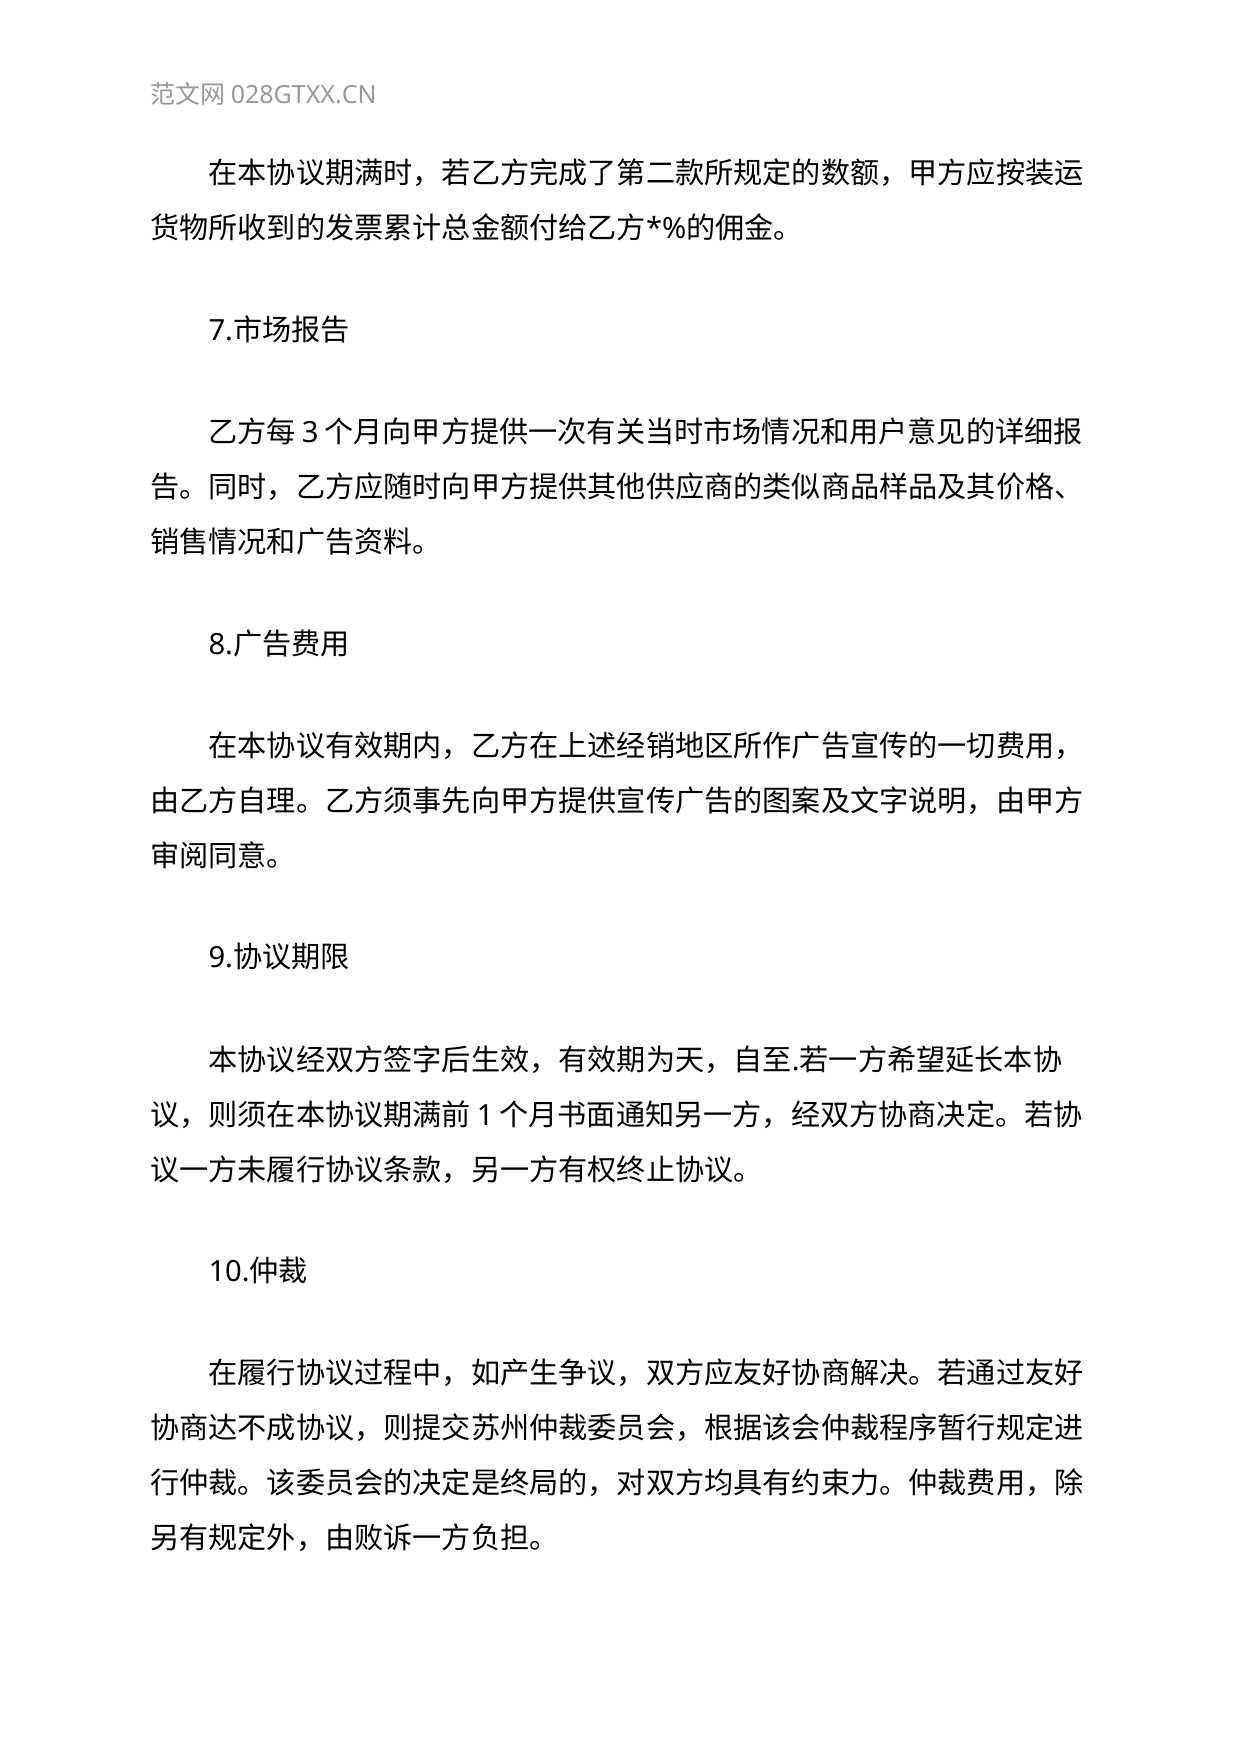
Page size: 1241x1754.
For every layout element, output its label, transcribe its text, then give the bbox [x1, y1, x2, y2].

text 在本协议有效期内，乙方在上述经销地区所作广告宣传的一切费用，由乙方自理。乙方须事先向甲方提供宣传广告的图案及文字说明，由甲方审阅同意。 [150, 722, 1090, 874]
text 8.广告费用 [150, 621, 1090, 663]
text 本协议经双方签字后生效，有效期为天，自至.若一方希望延长本协议，则须在本协议期满前1个月书面通知另一方，经双方协商决定。若协议一方未履行协议条款，另一方有权终止协议。 [150, 1036, 1090, 1188]
text 10.仲裁 [150, 1248, 1090, 1290]
text 在本协议期满时，若乙方完成了第二款所规定的数额，甲方应按装运货物所收到的发票累计总金额付给乙方*%的佣金。 [150, 150, 1090, 247]
text 乙方每3个月向甲方提供一次有关当时市场情况和用户意见的详细报告。同时，乙方应随时向甲方提供其他供应商的类似商品样品及其价格、销售情况和广告资料。 [150, 409, 1090, 561]
text 9.协议期限 [150, 934, 1090, 976]
text 在履行协议过程中，如产生争议，双方应友好协商解决。若通过友好协商达不成协议，则提交苏州仲裁委员会，根据该会仲裁程序暂行规定进行仲裁。该委员会的决定是终局的，对双方均具有约束力。仲裁费用，除另有规定外，由败诉一方负担。 [150, 1350, 1090, 1557]
text 7.市场报告 [150, 307, 1090, 349]
